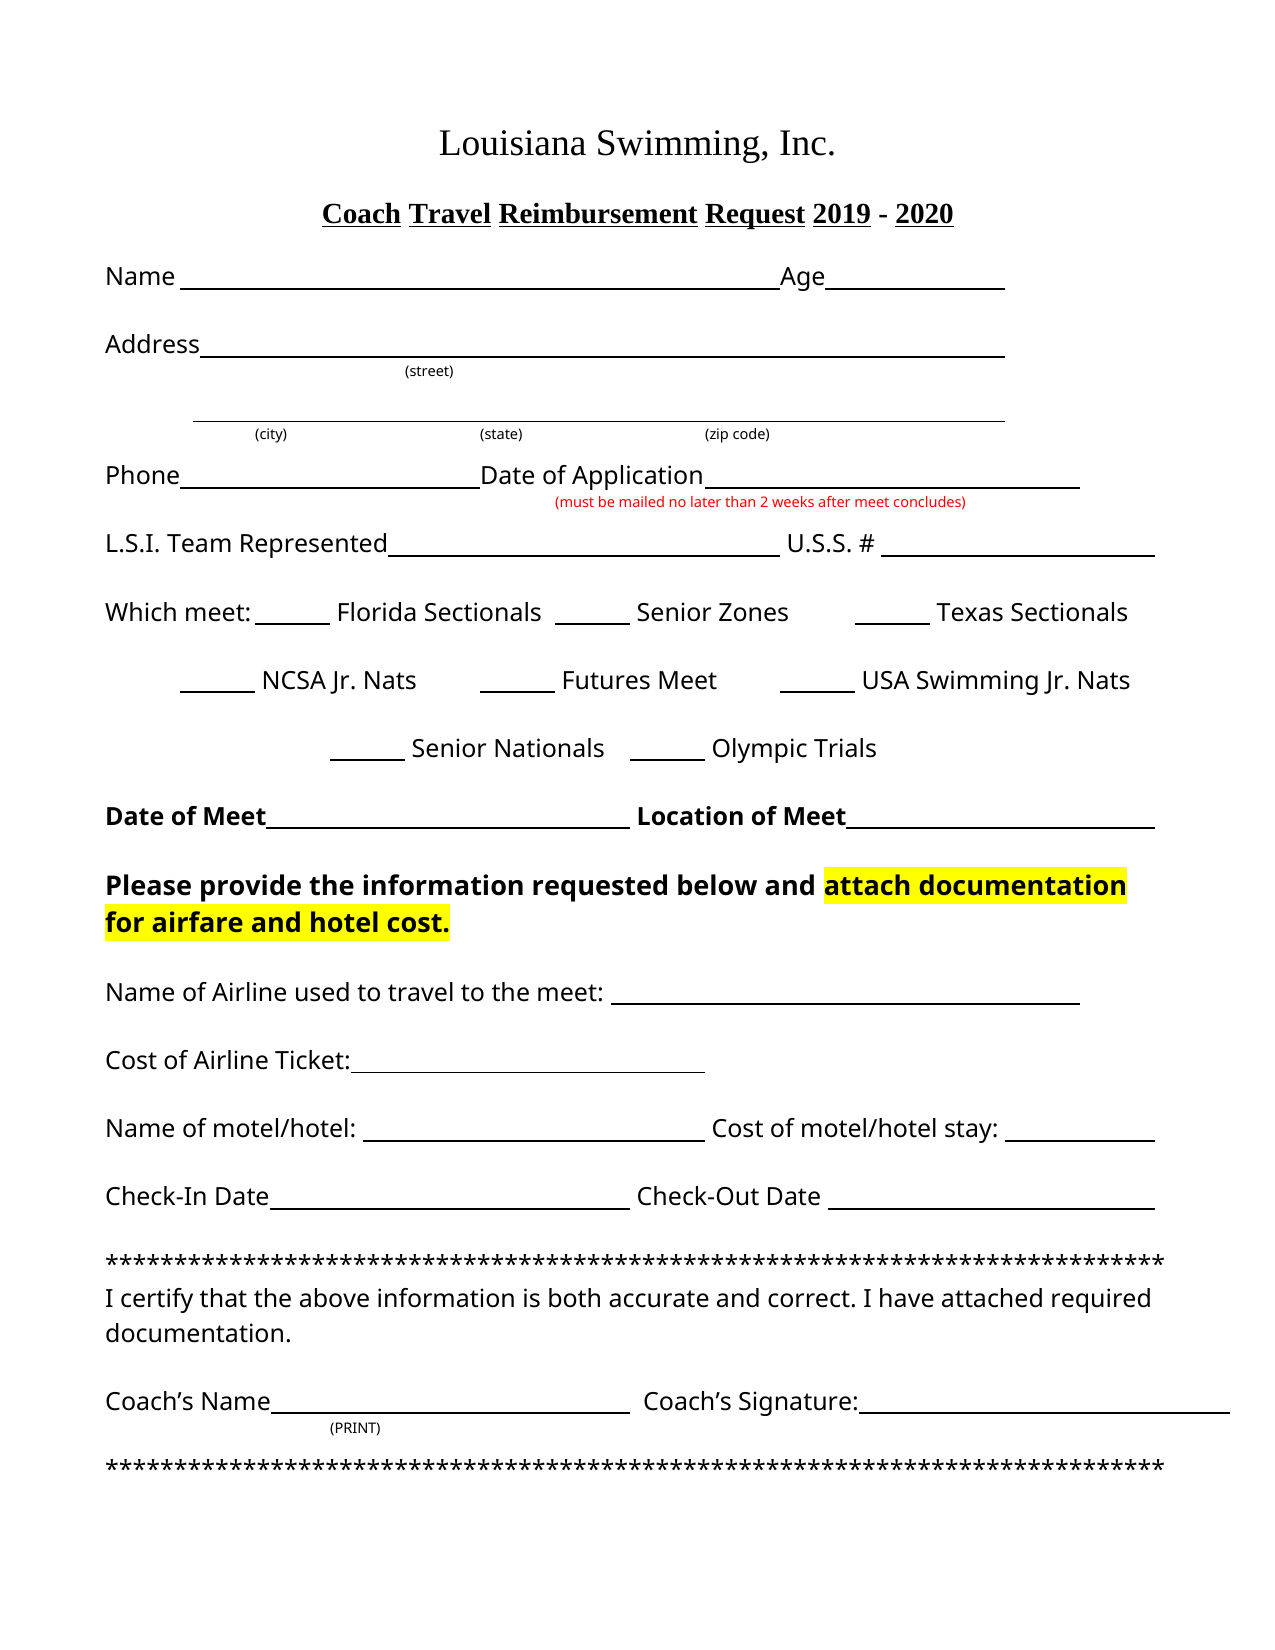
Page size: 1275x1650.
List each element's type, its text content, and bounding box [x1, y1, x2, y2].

text Name of Airline used to travel to the meet: [105, 974, 1170, 1009]
text (street) [105, 361, 1170, 395]
text ***************************************************************************** [105, 1451, 1170, 1486]
text Coach Travel Reimbursement Request 2019 - 2020 [105, 197, 1170, 230]
text Louisiana Swimming, Inc. [105, 120, 1170, 163]
text Cost of Airline Ticket: [105, 1043, 1170, 1077]
text Address [105, 327, 1170, 361]
text Coach’s Name Coach’s Signature: [105, 1383, 1170, 1417]
text Which meet: Florida Sectionals Senior Zones Texas Sectionals [105, 594, 1170, 628]
text Please provide the information requested below and attach documentation for airfare and hotel cost. [105, 867, 1170, 941]
text Phone Date of Application [105, 458, 1170, 492]
text Check-In Date Check-Out Date [105, 1179, 1170, 1213]
text Name of motel/hotel: Cost of motel/hotel stay: [105, 1111, 1170, 1145]
text (city) (state) (zip code) [105, 424, 1170, 458]
text Date of Meet Location of Meet [105, 799, 1170, 833]
text L.S.I. Team Represented U.S.S. # [105, 526, 1170, 560]
text (must be mailed no later than 2 weeks after meet concludes) [105, 492, 1170, 526]
text Name Age [105, 259, 1170, 293]
text Senior Nationals Olympic Trials [105, 731, 1170, 764]
text ***************************************************************************** [105, 1247, 1170, 1281]
text I certify that the above information is both accurate and correct. I have attached required documentation. [105, 1281, 1170, 1349]
text NCSA Jr. Nats Futures Meet USA Swimming Jr. Nats [105, 662, 1170, 696]
text (PRINT) [105, 1417, 1170, 1451]
